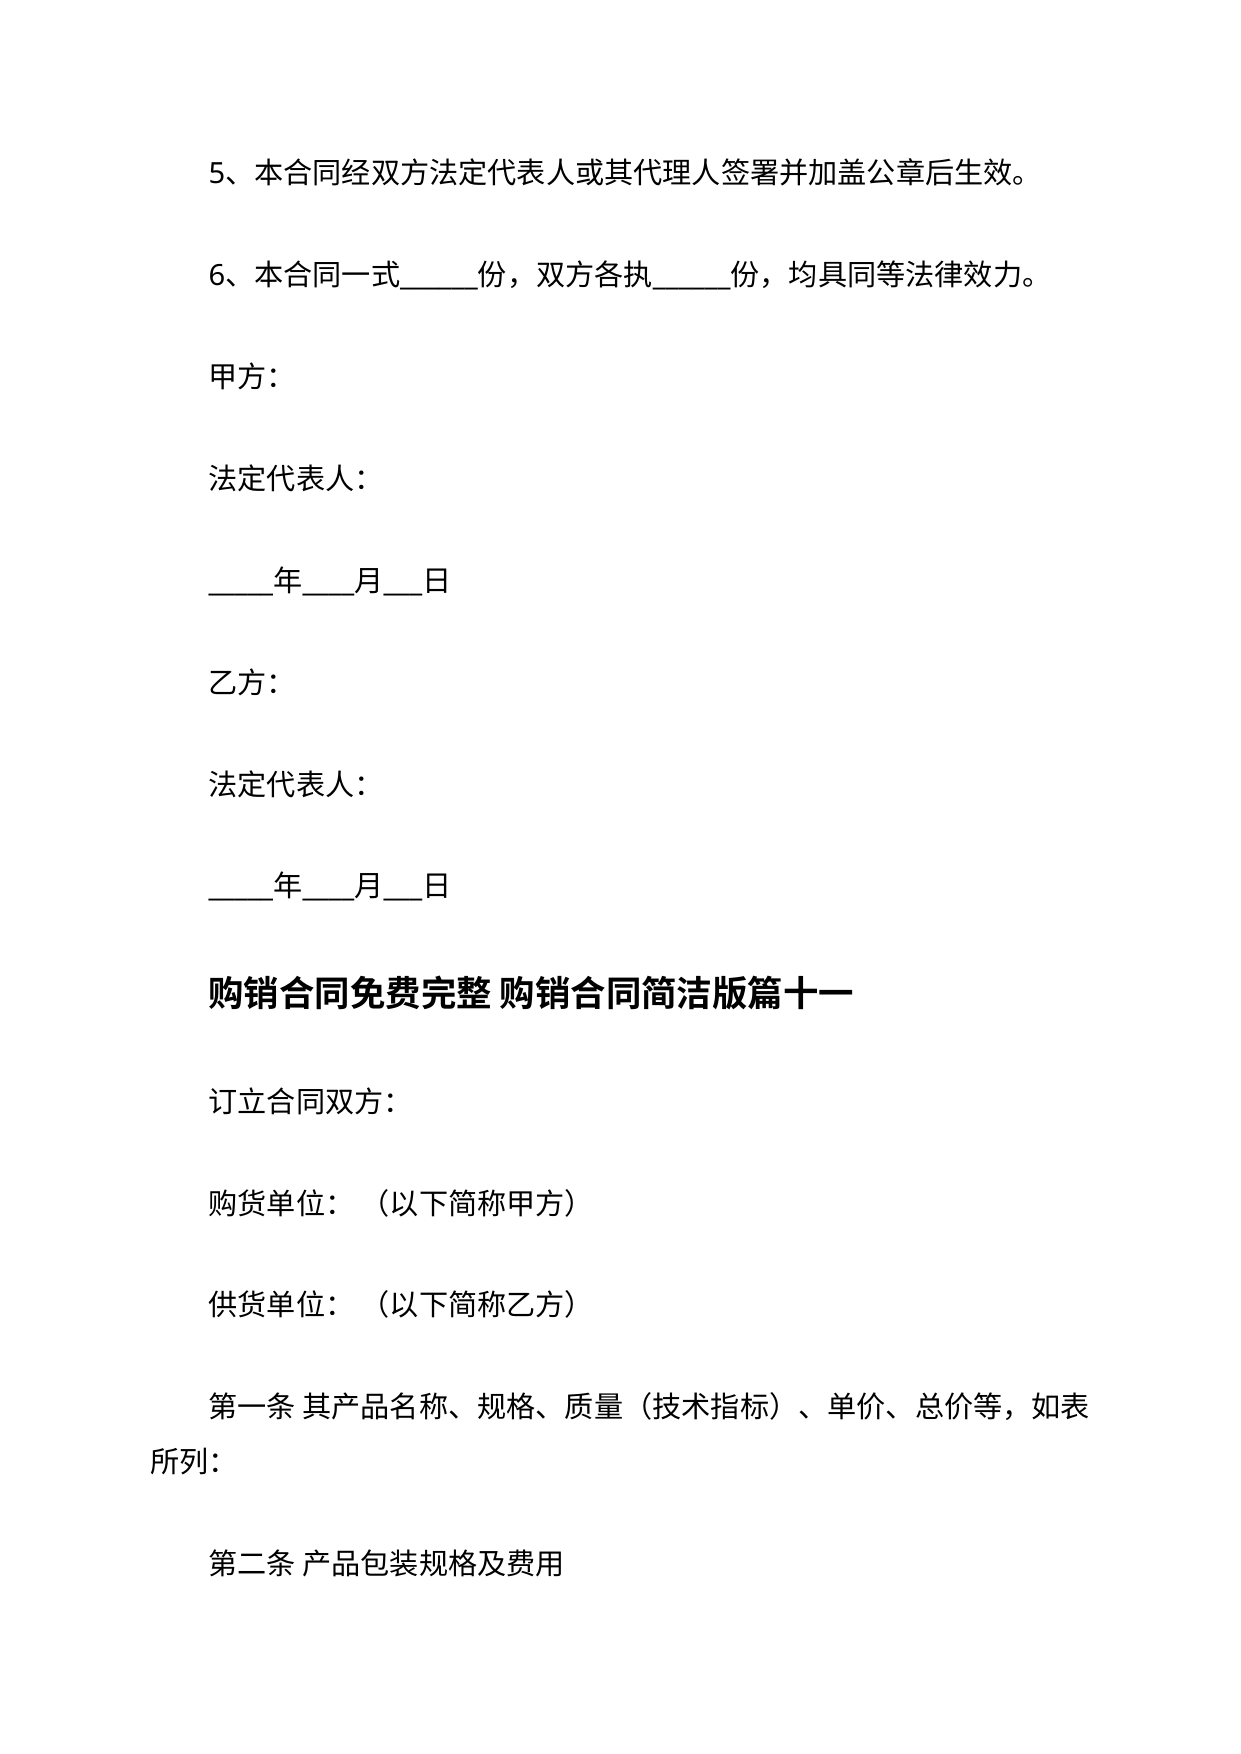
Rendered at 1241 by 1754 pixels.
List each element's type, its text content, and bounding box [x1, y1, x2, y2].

text 供货单位： （以下简称乙方） [150, 1282, 1090, 1324]
text 甲方： [150, 354, 1090, 396]
text _____年____月___日 [150, 863, 1090, 905]
text 法定代表人： [150, 761, 1090, 803]
text 乙方： [150, 659, 1090, 702]
text 购销合同免费完整 购销合同简洁版篇十一 [150, 965, 1090, 1016]
text 订立合同双方： [150, 1078, 1090, 1121]
text 第一条 其产品名称、规格、质量（技术指标）、单价、总价等，如表所列： [150, 1384, 1090, 1481]
text 购货单位： （以下简称甲方） [150, 1180, 1090, 1222]
text 5、本合同经双方法定代表人或其代理人签署并加盖公章后生效。 [150, 150, 1090, 192]
text 6、本合同一式______份，双方各执______份，均具同等法律效力。 [150, 252, 1090, 294]
text 第二条 产品包装规格及费用 [150, 1540, 1090, 1583]
text 法定代表人： [150, 456, 1090, 498]
text _____年____月___日 [150, 557, 1090, 600]
